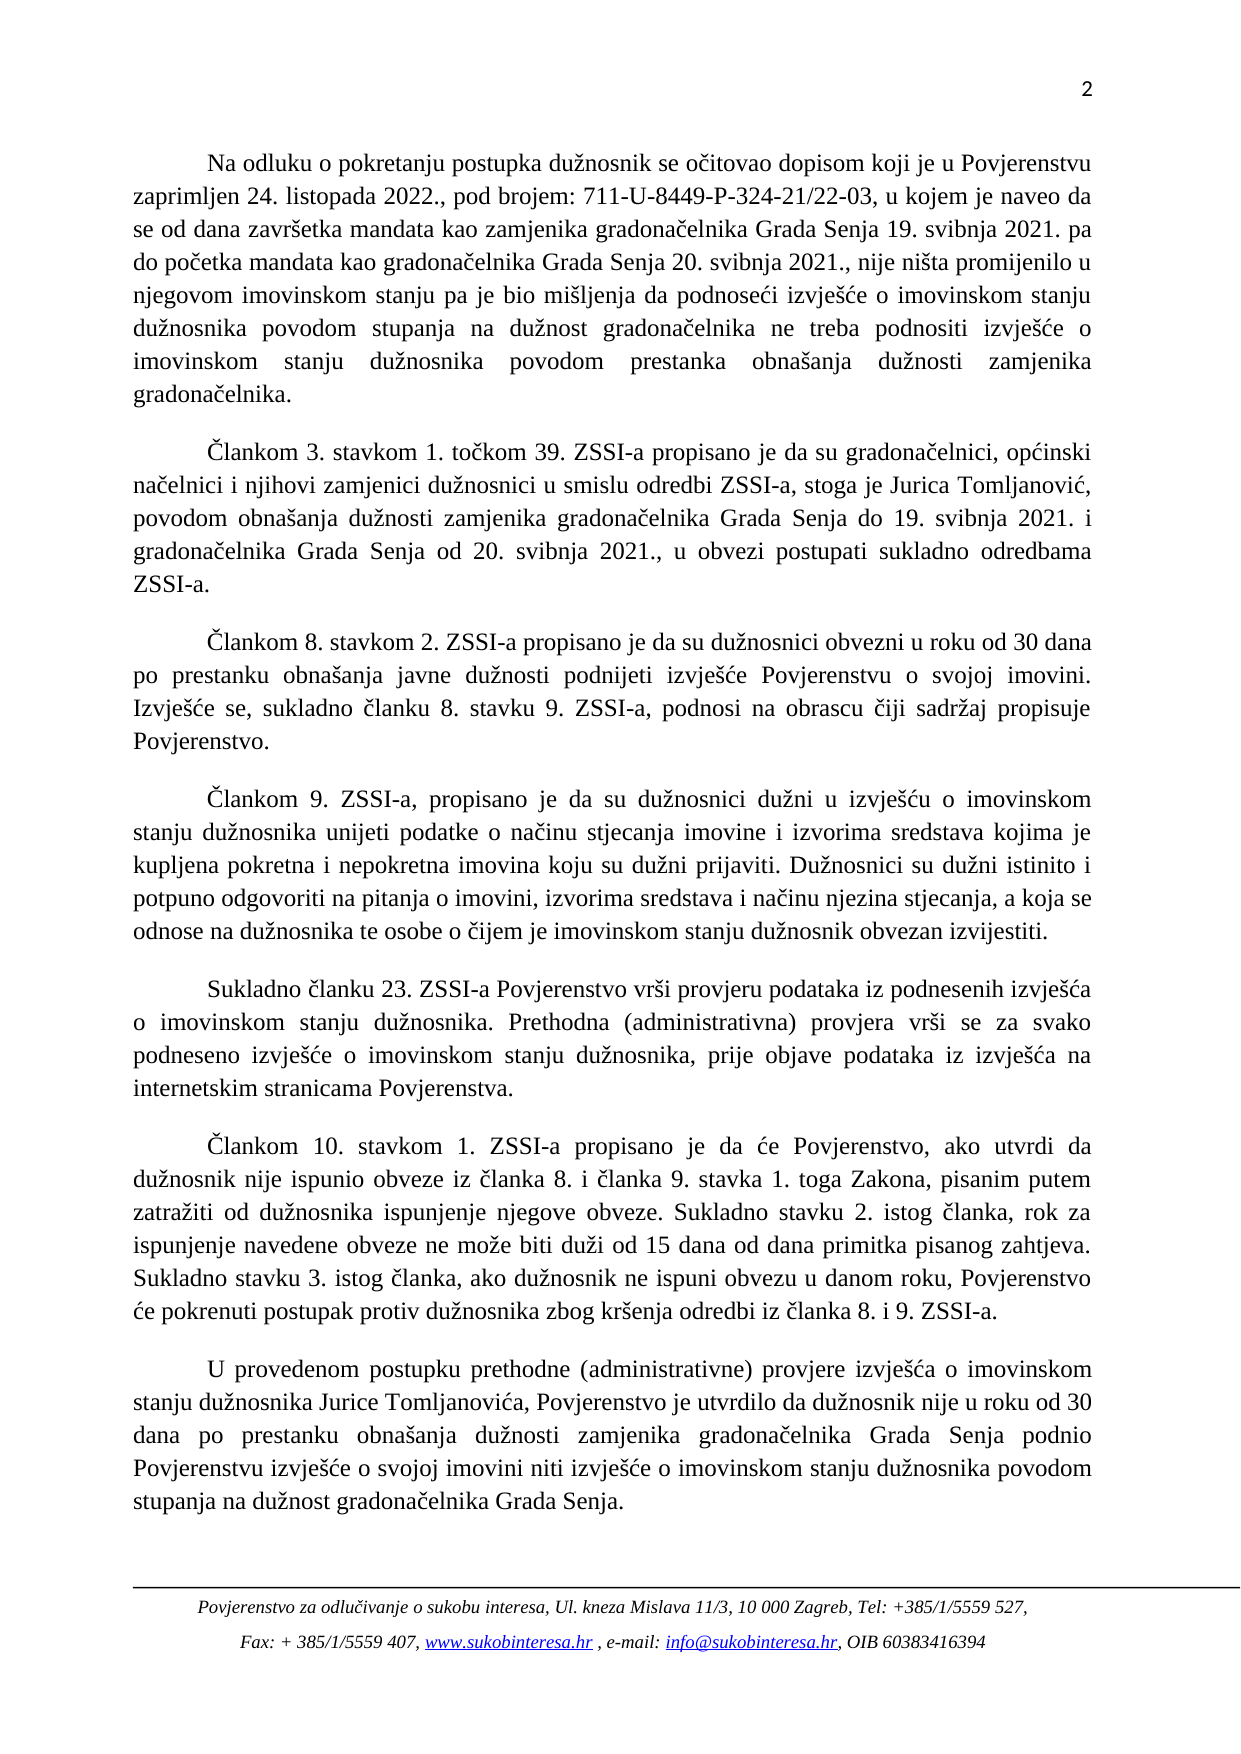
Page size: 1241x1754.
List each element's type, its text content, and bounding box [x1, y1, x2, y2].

text Sukladno članku 23. ZSSI-a Povjerenstvo vrši provjeru podataka iz podnesenih izvješća o imovinskom stanju dužnosnika. Prethodna (administrativna) provjera vrši se za svako podneseno izvješće o imovinskom stanju dužnosnika, prije objave podataka iz izvješća na internetskim stranicama Povjerenstva. [133, 974, 1092, 1102]
text Člankom 10. stavkom 1. ZSSI-a propisano je da će Povjerenstvo, ako utvrdi da dužnosnik nije ispunio obveze iz članka 8. i članka 9. stavka 1. toga Zakona, pisanim putem zatražiti od dužnosnika ispunjenje njegove obveze. Sukladno stavku 2. istog članka, rok za ispunjenje navedene obveze ne može biti duži od 15 dana od dana primitka pisanog zahtjeva. Sukladno stavku 3. istog članka, ako dužnosnik ne ispuni obvezu u danom roku, Povjerenstvo će pokrenuti postupak protiv dužnosnika zbog kršenja odredbi iz članka 8. i 9. ZSSI-a. [133, 1131, 1092, 1325]
text Člankom 9. ZSSI-a, propisano je da su dužnosnici dužni u izvješću o imovinskom stanju dužnosnika unijeti podatke o načinu stjecanja imovine i izvorima sredstava kojima je kupljena pokretna i nepokretna imovina koju su dužni prijaviti. Dužnosnici su dužni istinito i potpuno odgovoriti na pitanja o imovini, izvorima sredstava i načinu njezina stjecanja, a koja se odnose na dužnosnika te osobe o čijem je imovinskom stanju dužnosnik obvezan izvijestiti. [133, 784, 1092, 945]
text U provedenom postupku prethodne (administrativne) provjere izvješća o imovinskom stanju dužnosnika Jurice Tomljanovića, Povjerenstvo je utvrdilo da dužnosnik nije u roku od 30 dana po prestanku obnašanja dužnosti zamjenika gradonačelnika Grada Senja podnio Povjerenstvu izvješće o svojoj imovini niti izvješće o imovinskom stanju dužnosnika povodom stupanja na dužnost gradonačelnika Grada Senja. [133, 1354, 1092, 1515]
text Na odluku o pokretanju postupka dužnosnik se očitovao dopisom koji je u Povjerenstvu zaprimljen 24. listopada 2022., pod brojem: 711-U-8449-P-324-21/22-03, u kojem je naveo da se od dana završetka mandata kao zamjenika gradonačelnika Grada Senja 19. svibnja 2021. pa do početka mandata kao gradonačelnika Grada Senja 20. svibnja 2021., nije ništa promijenilo u njegovom imovinskom stanju pa je bio mišljenja da podnoseći izvješće o imovinskom stanju dužnosnika povodom stupanja na dužnost gradonačelnika ne treba podnositi izvješće o imovinskom stanju dužnosnika povodom prestanka obnašanja dužnosti zamjenika gradonačelnika. [133, 148, 1092, 408]
text Člankom 8. stavkom 2. ZSSI-a propisano je da su dužnosnici obvezni u roku od 30 dana po prestanku obnašanja javne dužnosti podnijeti izvješće Povjerenstvu o svojoj imovini. Izvješće se, sukladno članku 8. stavku 9. ZSSI-a, podnosi na obrascu čiji sadržaj propisuje Povjerenstvo. [133, 627, 1092, 755]
text Člankom 3. stavkom 1. točkom 39. ZSSI-a propisano je da su gradonačelnici, općinski načelnici i njihovi zamjenici dužnosnici u smislu odredbi ZSSI-a, stoga je Jurica Tomljanović, povodom obnašanja dužnosti zamjenika gradonačelnika Grada Senja do 19. svibnja 2021. i gradonačelnika Grada Senja od 20. svibnja 2021., u obvezi postupati sukladno odredbama ZSSI-a. [133, 437, 1092, 598]
